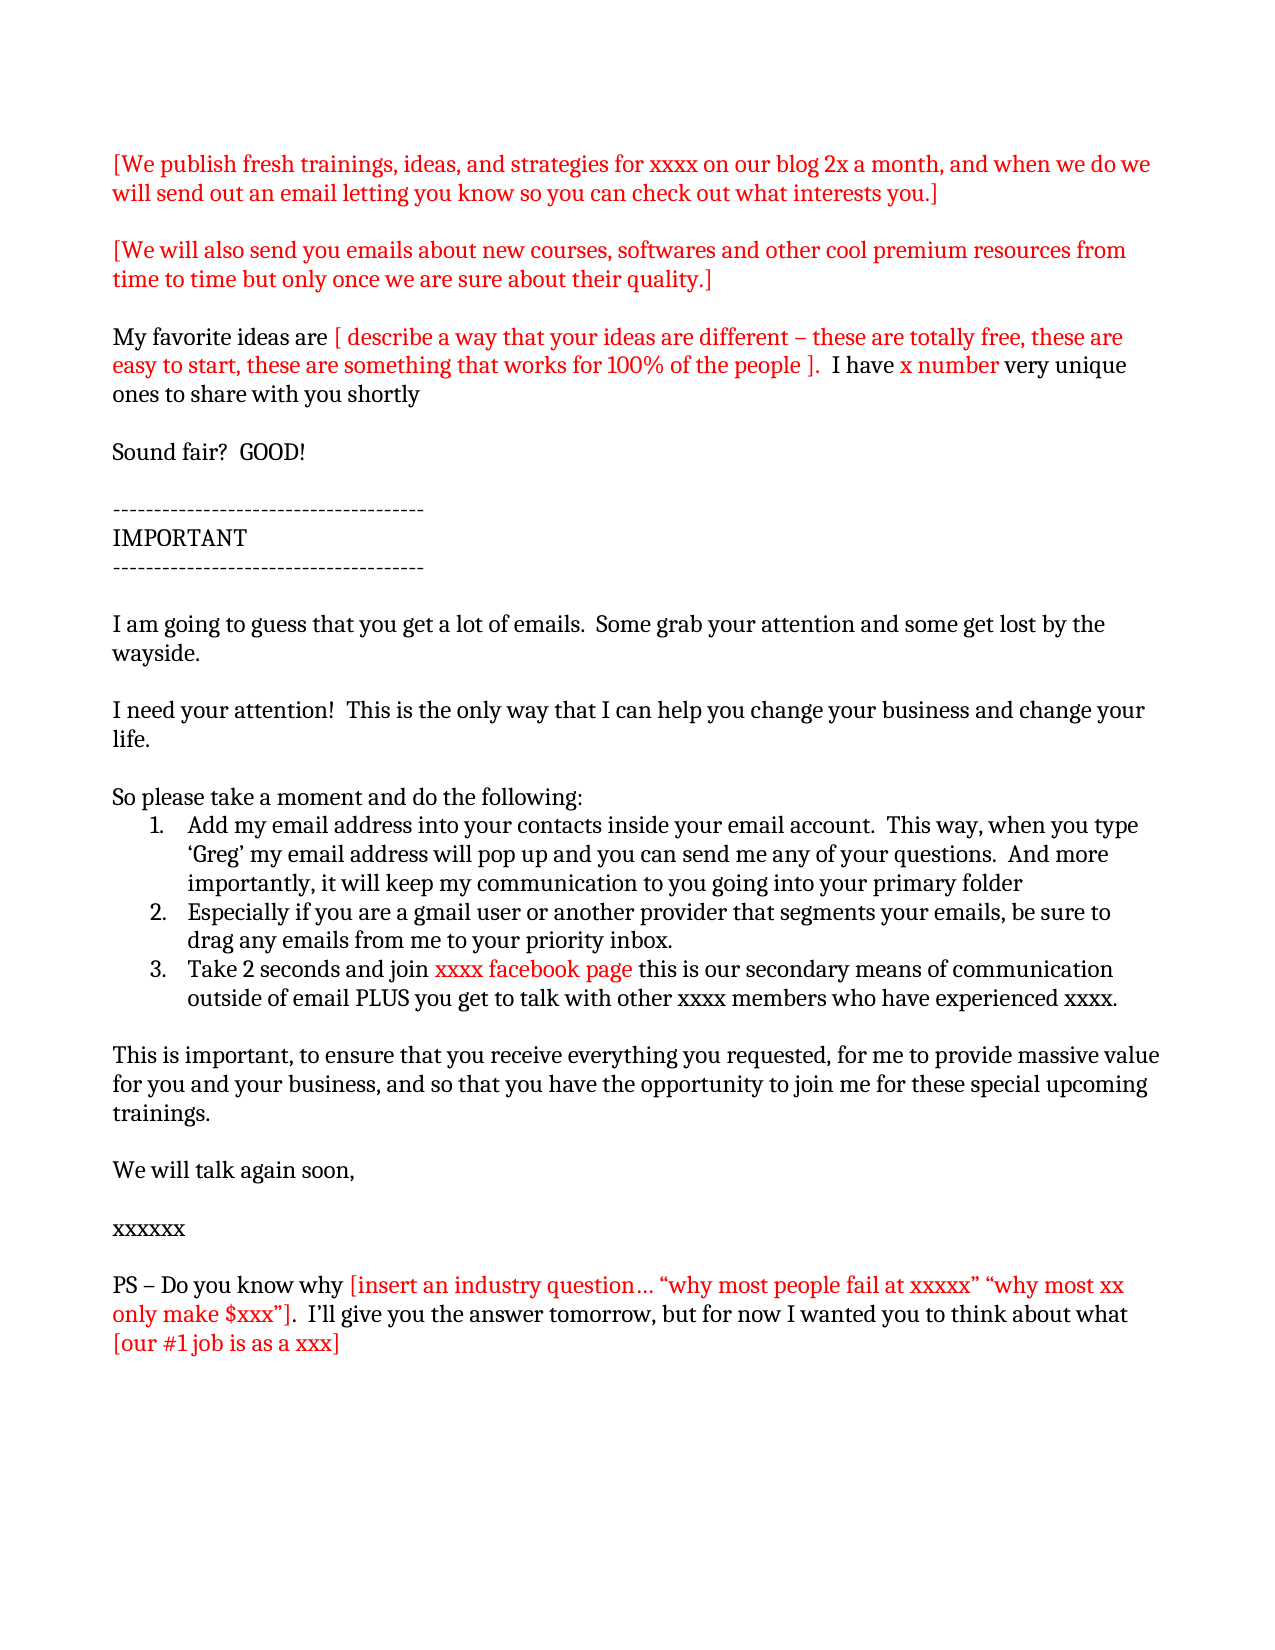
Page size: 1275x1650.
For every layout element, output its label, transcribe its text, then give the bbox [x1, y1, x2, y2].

text Sound fair? GOOD! [112, 437, 1162, 466]
text xxxxxx [112, 1185, 1162, 1242]
list Take 2 seconds and join xxxx facebook page this is our secondary means of communication outside of email PLUS you get to talk with other xxxx members who have experienced xxxx. [150, 955, 1162, 1012]
text So please take a moment and do the following: [112, 754, 1162, 811]
text -------------------------------------- [112, 495, 1162, 524]
text This is important, to ensure that you receive everything you requested, for me to provide massive value for you and your business, and so that you have the opportunity to join me for these special upcoming trainings. [112, 1041, 1162, 1127]
text I need your attention! This is the only way that I can help you change your business and change your life. [112, 696, 1162, 754]
text [We will also send you emails about new courses, softwares and other cool premium resources from time to time but only once we are sure about their quality.] [112, 236, 1162, 294]
list Add my email address into your contacts inside your email account. This way, when you type ‘Greg’ my email address will pop up and you can send me any of your questions. And more importantly, it will keep my communication to you going into your primary folder [150, 811, 1162, 897]
text IMPORTANT [112, 524, 1162, 552]
list Especially if you are a gmail user or another provider that segments your emails, be sure to drag any emails from me to your priority inbox. [150, 897, 1162, 955]
text We will talk again soon, [112, 1156, 1162, 1185]
text My favorite ideas are [ describe a way that your ideas are different – these are totally free, these are easy to start, these are something that works for 100% of the people ]. I have x number very unique ones to share with you shortly [112, 322, 1162, 409]
text PS – Do you know why [insert an industry question… “why most people fail at xxxxx” “why most xx only make $xxx”]. I’ll give you the answer tomorrow, but for now I wanted you to think about what [our #1 job is as a xxx] [112, 1271, 1162, 1357]
text [We publish fresh trainings, ideas, and strategies for xxxx on our blog 2x a month, and when we do we will send out an email letting you know so you can check out what interests you.] [112, 150, 1162, 207]
text I am going to guess that you get a lot of emails. Some grab your attention and some get lost by the wayside. [112, 610, 1162, 667]
text -------------------------------------- [112, 552, 1162, 581]
